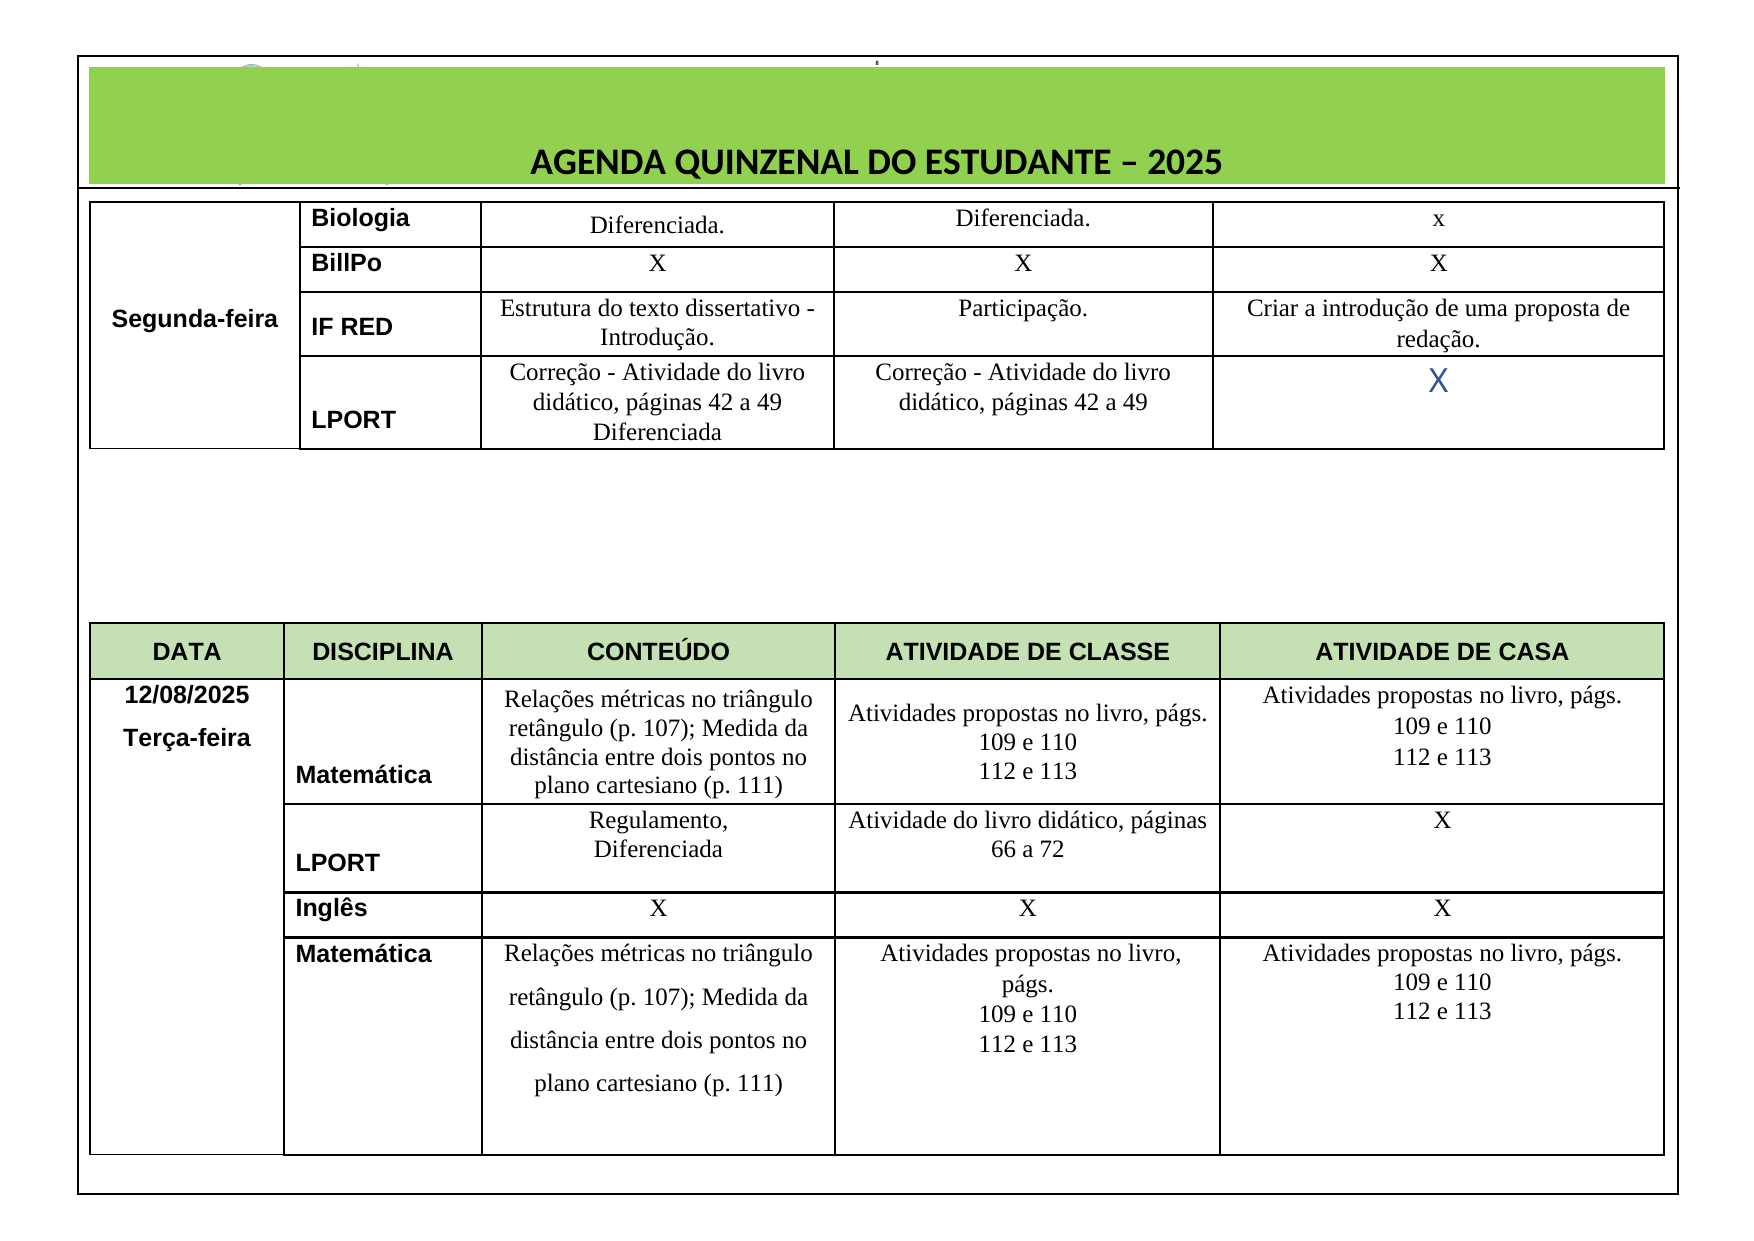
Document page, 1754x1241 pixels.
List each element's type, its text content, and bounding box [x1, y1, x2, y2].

table_cell Estrutura do texto dissertativo - Introdução. [482, 293, 833, 355]
table_header DATA [91, 624, 283, 678]
table_cell LPORT [285, 805, 481, 891]
table_cell Inglês [285, 894, 481, 936]
table_cell Correção - Atividade do livro didático, páginas 42 a 49 Diferenciada [482, 357, 833, 448]
table_cell Criar a introdução de uma proposta de redação. [1214, 293, 1663, 355]
table_cell Relações métricas no triângulo retângulo (p. 107); Medida da distância entre dois pontos no plano cartesiano (p. 111) [483, 680, 834, 803]
table_cell X [1214, 248, 1663, 291]
picture [90, 63, 408, 67]
table_cell Atividades propostas no livro, págs. 109 e 110 112 e 113 [836, 680, 1219, 803]
table_cell X [1221, 805, 1663, 891]
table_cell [836, 939, 1219, 1154]
table_header DISCIPLINA [285, 624, 481, 678]
table_header CONTEÚDO [483, 624, 834, 678]
table_cell BillPo [301, 248, 480, 291]
table_cell Participação. [835, 293, 1212, 355]
table_cell X [836, 894, 1219, 936]
table_cell LPORT [301, 357, 480, 448]
table_cell X [835, 248, 1212, 291]
table_cell X [1221, 894, 1663, 936]
table_cell Diferenciada. [835, 203, 1212, 246]
table_cell x [1214, 203, 1663, 246]
table_cell Diferenciada. [482, 203, 833, 246]
table_cell X [482, 248, 833, 291]
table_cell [483, 939, 834, 1154]
table_header ATIVIDADE DE CASA [1221, 624, 1663, 678]
table_cell Matemática [285, 939, 481, 1154]
table_cell 12/08/2025 Terça-feira [91, 680, 283, 1154]
table_cell Regulamento, Diferenciada [483, 805, 834, 891]
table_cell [91, 203, 299, 448]
table_cell X [1214, 357, 1663, 448]
table_cell IF RED [301, 293, 480, 355]
table_cell X [483, 894, 834, 936]
table_cell Correção - Atividade do livro didático, páginas 42 a 49 [835, 357, 1212, 448]
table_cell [1221, 939, 1663, 1154]
table_cell Atividade do livro didático, páginas 66 a 72 [836, 805, 1219, 891]
table_header ATIVIDADE DE CLASSE [836, 624, 1219, 678]
table_cell Matemática [285, 680, 481, 803]
table_cell Biologia [301, 203, 480, 246]
table_cell Atividades propostas no livro, págs. 109 e 110 112 e 113 [1221, 680, 1663, 803]
